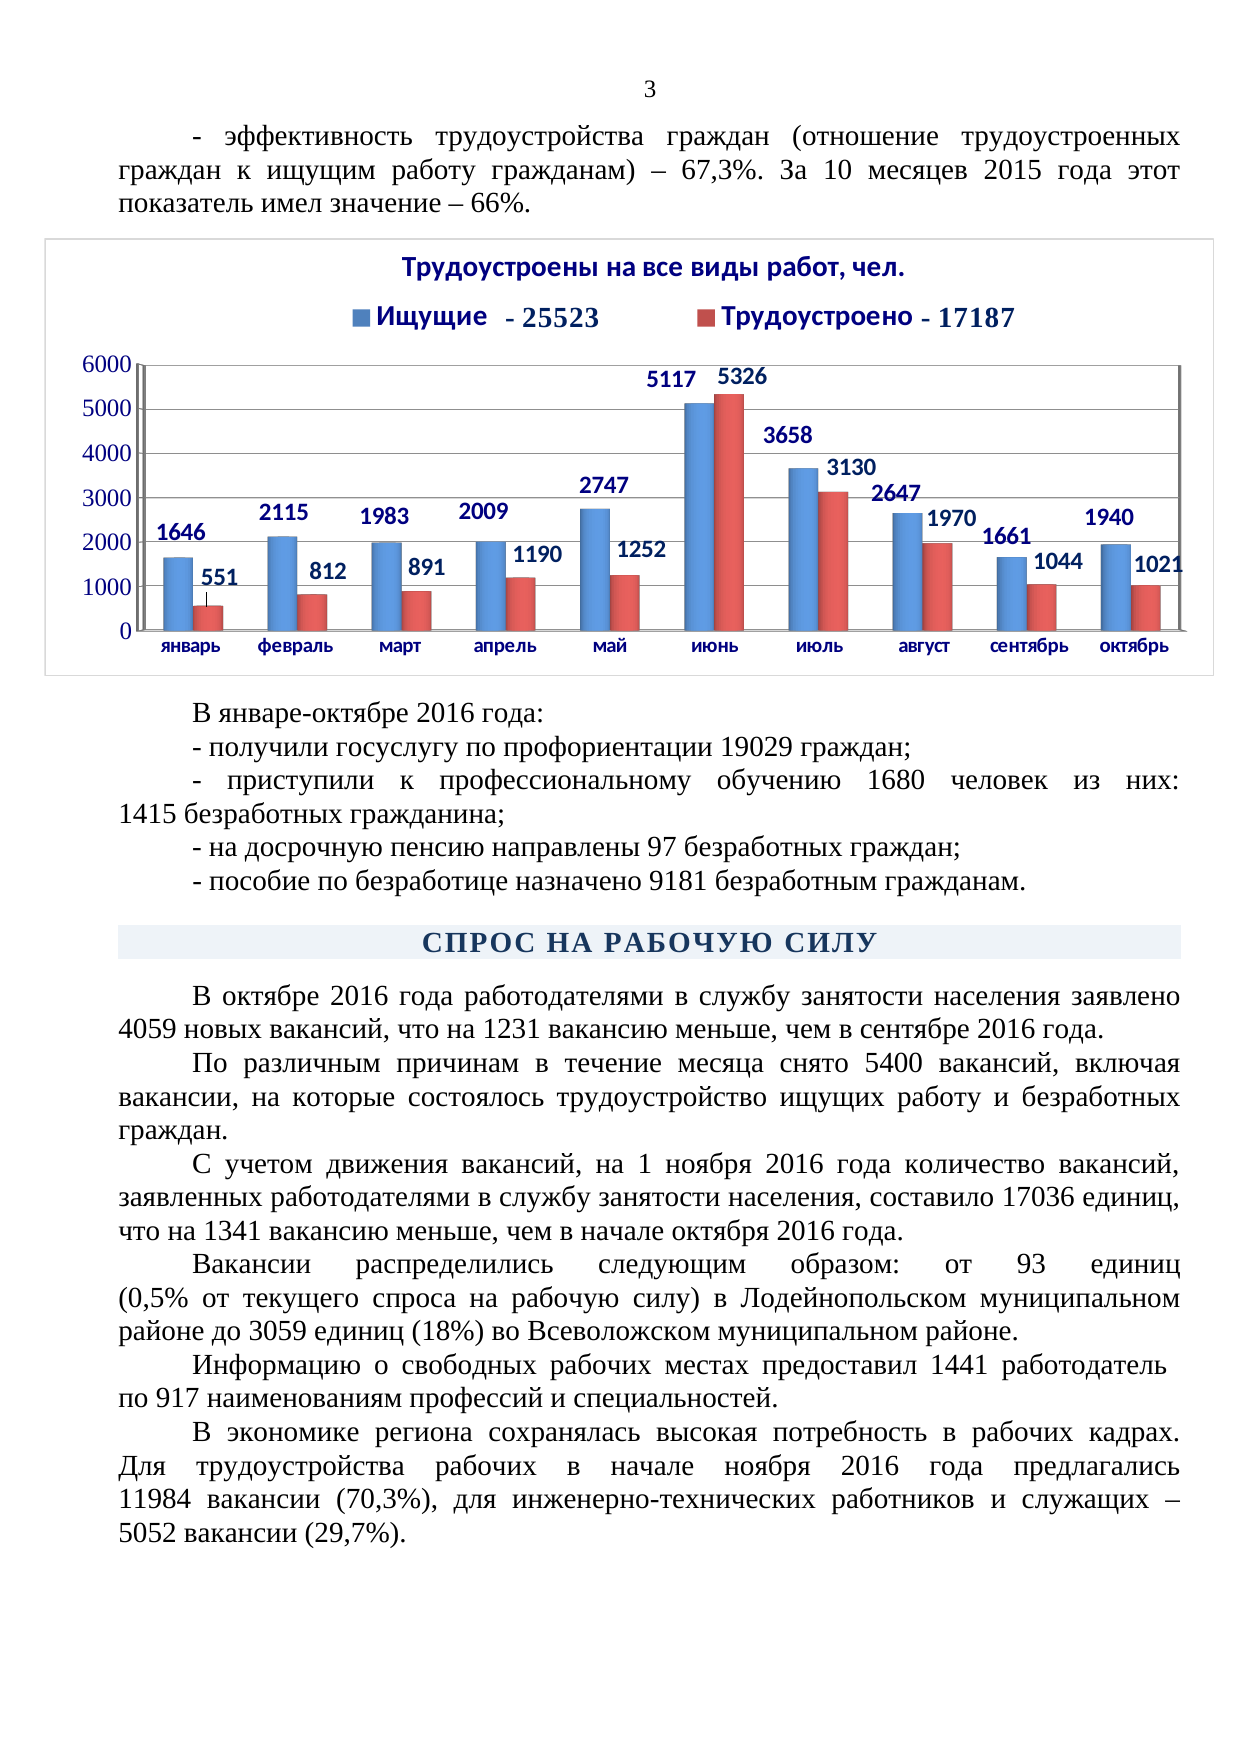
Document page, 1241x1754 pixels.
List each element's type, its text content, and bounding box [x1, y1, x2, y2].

text Вакансии распределились следующим образом: от 93 единиц (0,5% от текущего спроса на рабочую силу) в Лодейнопольском муниципальном районе до 3059 единиц (18%) во Всеволожском муниципальном районе. [118, 1246, 1181, 1347]
text Информацию о свободных рабочих местах предоставил 1441 работодатель по 917 наименованиям профессий и специальностей. [118, 1347, 1181, 1414]
text В экономике региона сохранялась высокая потребность в рабочих кадрах. Для трудоустройства рабочих в начале ноября 2016 года предлагались 11984 вакансии (70,3%), для инженерно-технических работников и служащих – 5052 вакансии (29,7%). [118, 1414, 1181, 1548]
text Спрос на рабочую силу [118, 925, 1181, 959]
text В январе-октябре 2016 года: [118, 695, 1181, 729]
text - эффективность трудоустройства граждан (отношение трудоустроенных граждан к ищущим работу гражданам) – 67,3%. За 10 месяцев 2015 года этот показатель имел значение – 66%. [118, 118, 1181, 219]
text - на досрочную пенсию направлены 97 безработных граждан; [118, 829, 1181, 863]
text С учетом движения вакансий, на 1 ноября 2016 года количество вакансий, заявленных работодателями в службу занятости населения, составило 17036 единиц, что на 1341 вакансию меньше, чем в начале октября 2016 года. [118, 1146, 1181, 1246]
text - получили госуслугу по профориентации 19029 граждан; [118, 729, 1181, 762]
text По различным причинам в течение месяца снято 5400 вакансий, включая вакансии, на которые состоялось трудоустройство ищущих работу и безработных граждан. [118, 1045, 1181, 1146]
text - приступили к профессиональному обучению 1680 человек из них: 1415 безработных гражданина; [118, 762, 1181, 829]
text В октябре 2016 года работодателями в службу занятости населения заявлено 4059 новых вакансий, что на 1231 вакансию меньше, чем в сентябре 2016 года. [118, 978, 1181, 1045]
text - пособие по безработице назначено 9181 безработным гражданам. [192, 863, 1181, 897]
